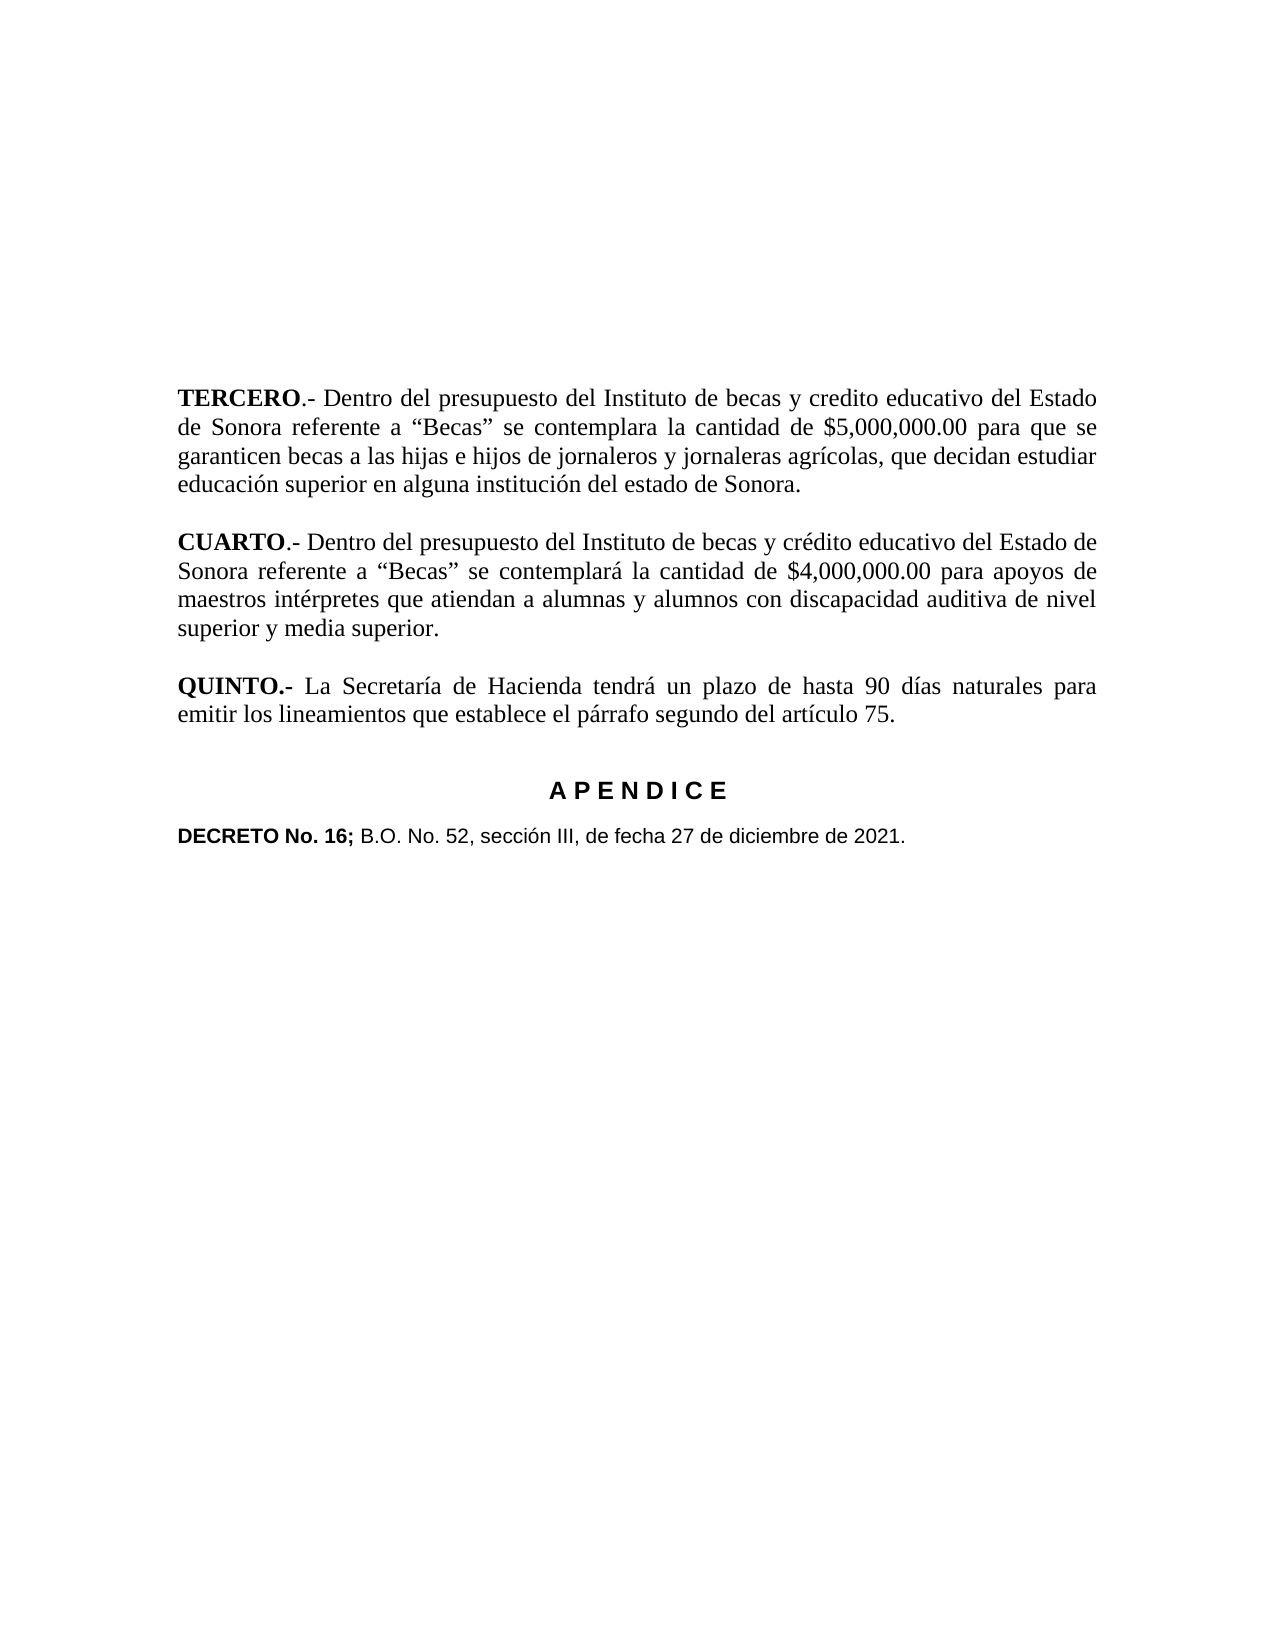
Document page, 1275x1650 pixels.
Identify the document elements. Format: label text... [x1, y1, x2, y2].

text TERCERO.- Dentro del presupuesto del Instituto de becas y credito educativo del Estado de Sonora referente a “Becas” se contemplara la cantidad de $5,000,000.00 para que se garanticen becas a las hijas e hijos de jornaleros y jornaleras agrícolas, que decidan estudiar educación superior en alguna institución del estado de Sonora. [177, 383, 1098, 498]
text A P E N D I C E [177, 776, 1098, 805]
text CUARTO.- Dentro del presupuesto del Instituto de becas y crédito educativo del Estado de Sonora referente a “Becas” se contemplará la cantidad de $4,000,000.00 para apoyos de maestros intérpretes que atiendan a alumnas y alumnos con discapacidad auditiva de nivel superior y media superior. [177, 527, 1098, 642]
text QUINTO.- La Secretaría de Hacienda tendrá un plazo de hasta 90 días naturales para emitir los lineamientos que establece el párrafo segundo del artículo 75. [177, 671, 1098, 728]
text DECRETO No. 16; B.O. No. 52, sección III, de fecha 27 de diciembre de 2021. [177, 824, 1098, 848]
